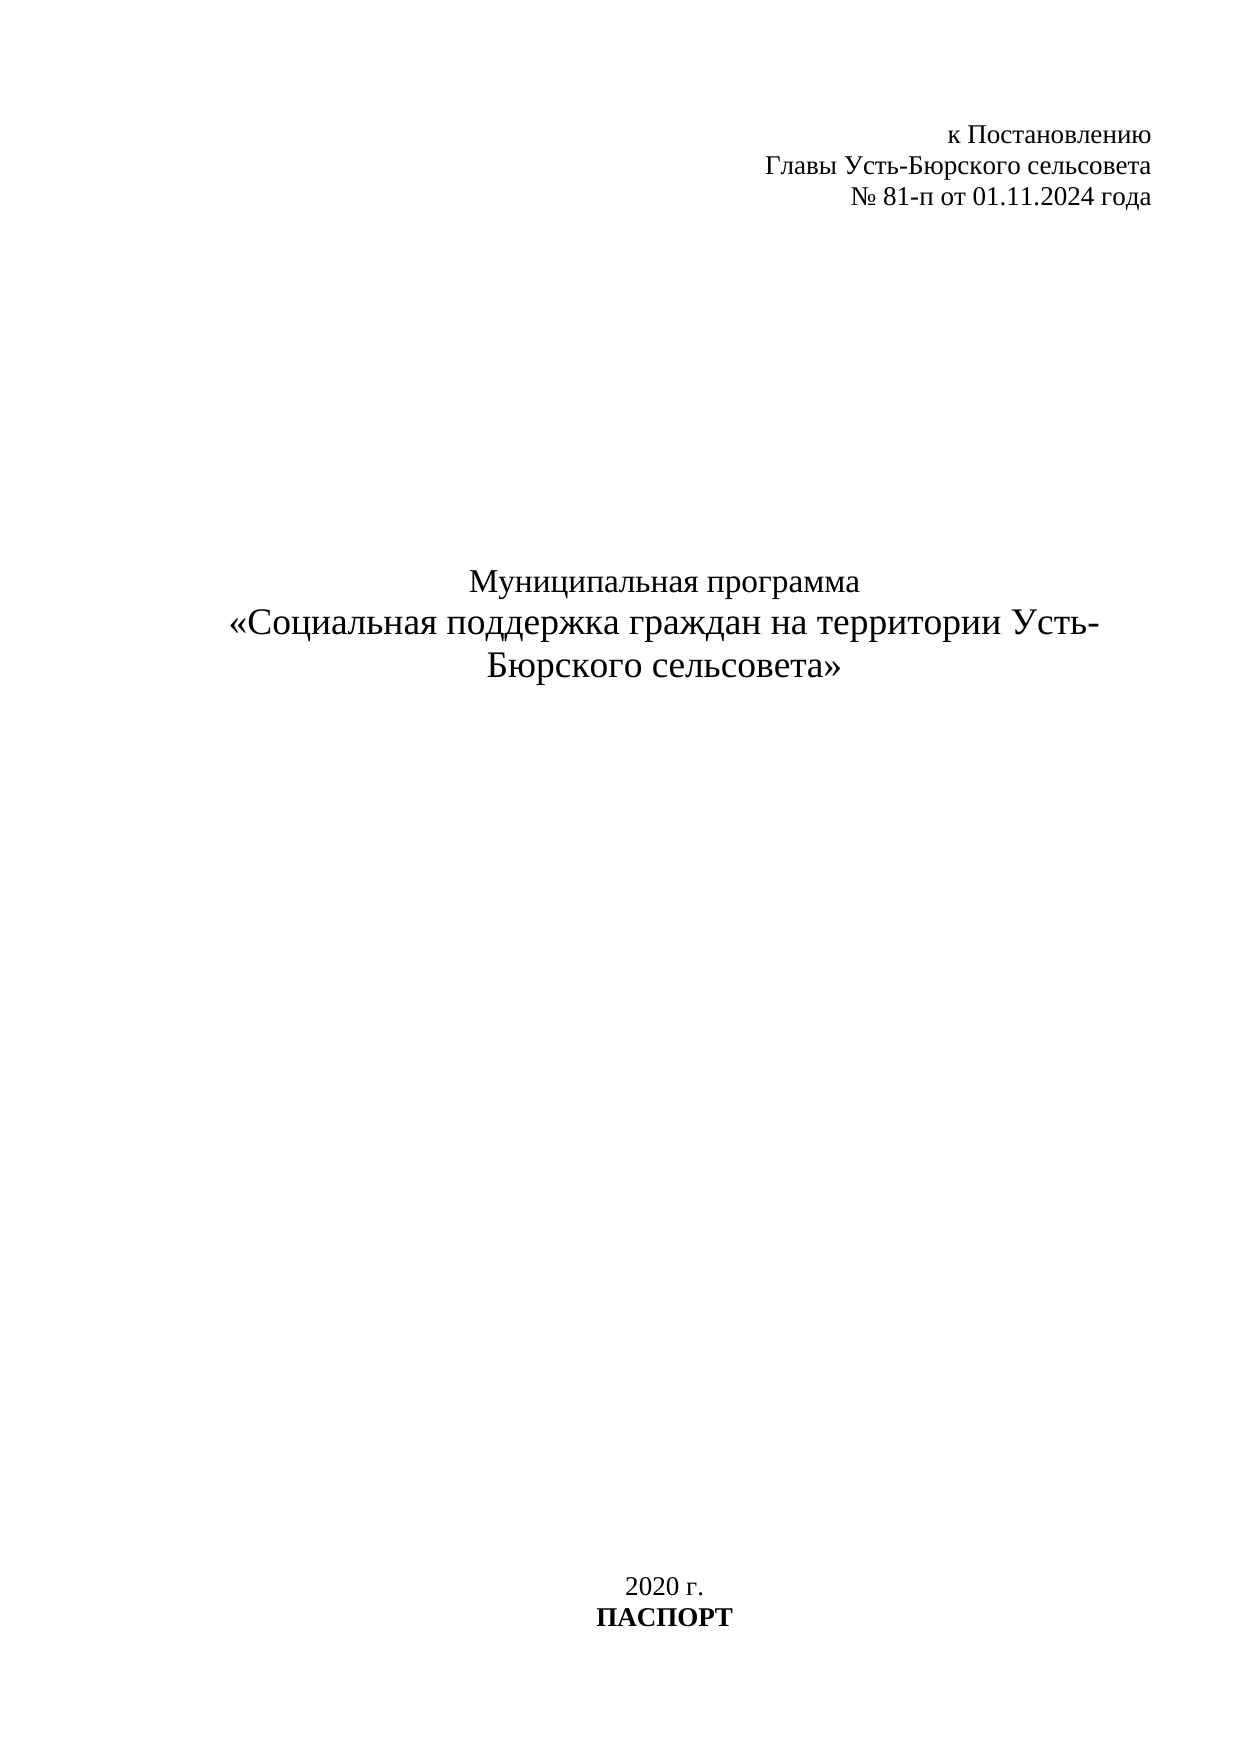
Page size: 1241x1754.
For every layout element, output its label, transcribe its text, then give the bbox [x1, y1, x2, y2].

text № 81-п от 01.11.2024 года [177, 180, 1152, 212]
text 2020 г. [177, 1570, 1152, 1601]
text Муниципальная программа [177, 561, 1152, 600]
text к Постановлению [177, 118, 1152, 149]
text «Социальная поддержка граждан на территории Усть-Бюрского сельсовета» [177, 600, 1152, 686]
text Главы Усть-Бюрского сельсовета [177, 149, 1152, 180]
text ПАСПОРТ [177, 1601, 1152, 1632]
